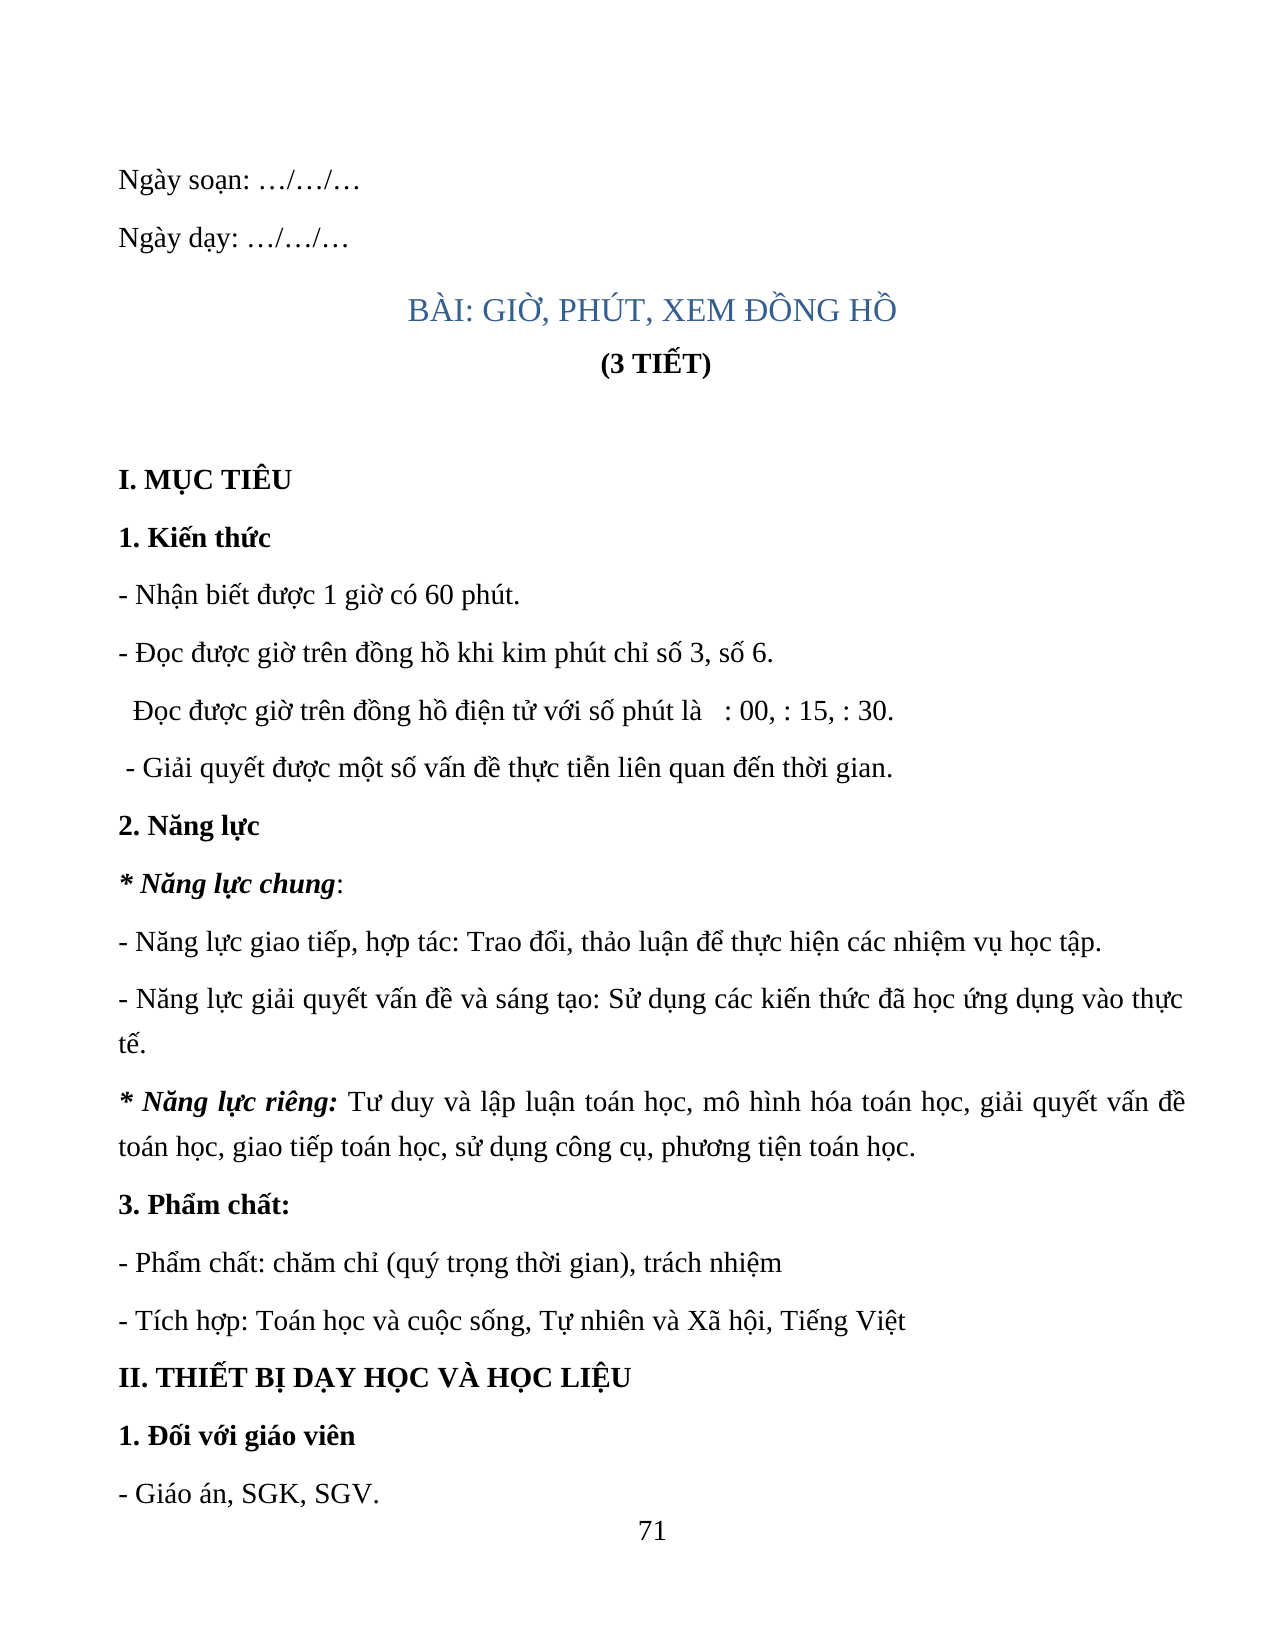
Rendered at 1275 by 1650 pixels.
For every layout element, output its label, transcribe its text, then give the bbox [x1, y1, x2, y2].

text - Năng lực giải quyết vấn đề và sáng tạo: Sử dụng các kiến thức đã học ứng dụng vào thực tế. [118, 981, 1186, 1060]
text I. MỤC TIÊU [118, 462, 1186, 496]
text 2. Năng lực [118, 808, 1186, 842]
text - Tích hợp: Toán học và cuộc sống, Tự nhiên và Xã hội, Tiếng Việt [118, 1303, 1186, 1336]
text 1. Đối với giáo viên [118, 1418, 1186, 1452]
text Đọc được giờ trên đồng hồ điện tử với số phút là : 00, : 15, : 30. [118, 693, 1186, 726]
text - Năng lực giao tiếp, hợp tác: Trao đổi, thảo luận để thực hiện các nhiệm vụ học tập. [118, 924, 1186, 957]
text II. THIẾT BỊ DẠY HỌC VÀ HỌC LIỆU [118, 1360, 1186, 1394]
text 3. Phẩm chất: [118, 1187, 1186, 1221]
text * Năng lực chung: [118, 866, 1186, 899]
text - Giải quyết được một số vấn đề thực tiễn liên quan đến thời gian. [118, 751, 1186, 784]
text - Giáo án, SGK, SGV. [118, 1476, 1186, 1509]
text (3 TIẾT) [118, 347, 1186, 380]
text - Đọc được giờ trên đồng hồ khi kim phút chỉ số 3, số 6. [118, 635, 1186, 669]
subtitle BÀI: GIỜ, PHÚT, XEM ĐỒNG HỒ [118, 290, 1186, 328]
text - Phẩm chất: chăm chỉ (quý trọng thời gian), trách nhiệm [118, 1245, 1186, 1278]
text * Năng lực riêng: Tư duy và lập luận toán học, mô hình hóa toán học, giải quyết vấn đề toán học, giao tiếp toán học, sử dụng công cụ, phương tiện toán học. [118, 1084, 1186, 1163]
text Ngày dạy: …/…/… [118, 220, 1186, 253]
text - Nhận biết được 1 giờ có 60 phút. [118, 577, 1186, 611]
text Ngày soạn: …/…/… [118, 162, 1186, 196]
text 1. Kiến thức [118, 520, 1186, 553]
